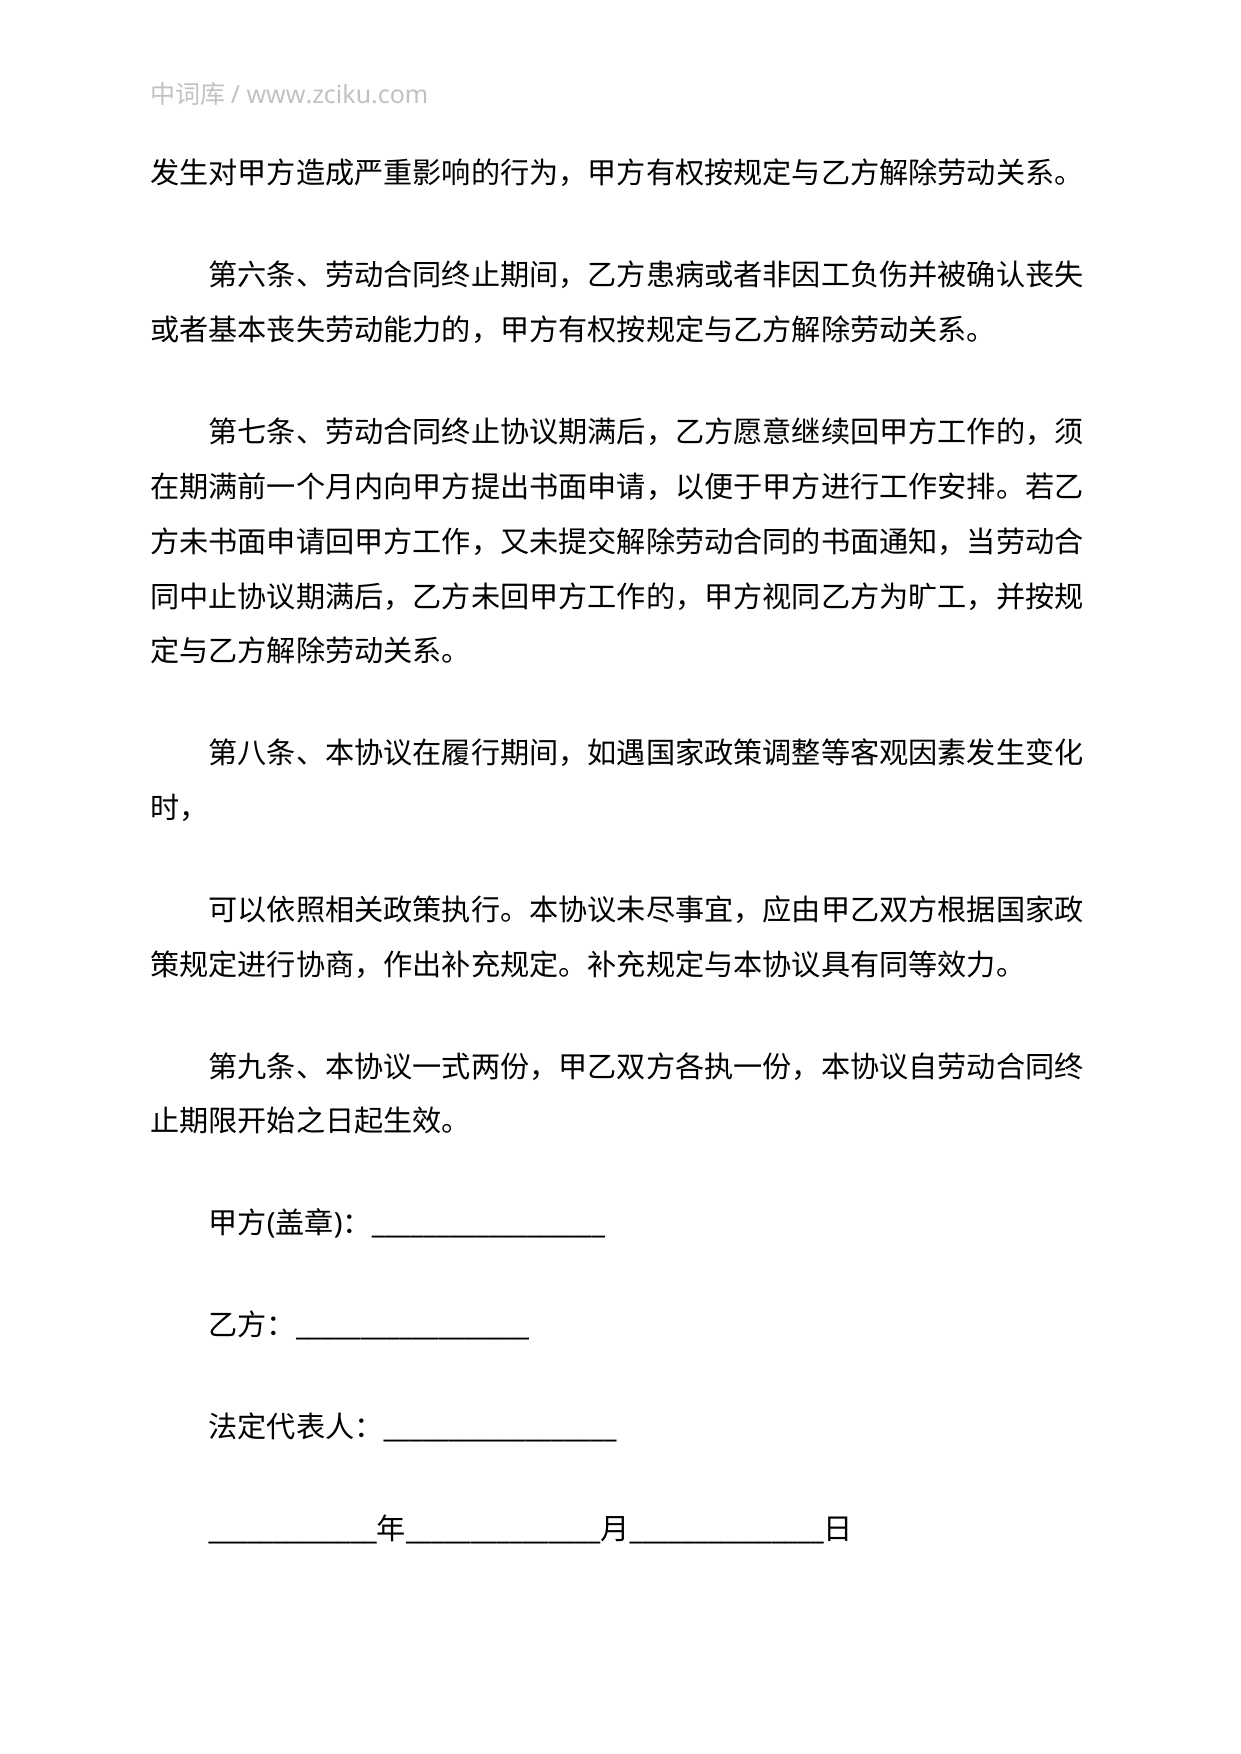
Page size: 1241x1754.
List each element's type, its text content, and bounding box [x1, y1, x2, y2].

text 乙方：__________________ [150, 1302, 1090, 1344]
text 第九条、本协议一式两份，甲乙双方各执一份，本协议自劳动合同终止期限开始之日起生效。 [150, 1043, 1090, 1140]
text 法定代表人：__________________ [150, 1404, 1090, 1446]
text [150, 150, 1090, 192]
text _____________年_______________月_______________日 [150, 1506, 1090, 1548]
text 第六条、劳动合同终止期间，乙方患病或者非因工负伤并被确认丧失或者基本丧失劳动能力的，甲方有权按规定与乙方解除劳动关系。 [150, 252, 1090, 349]
text 第七条、劳动合同终止协议期满后，乙方愿意继续回甲方工作的，须在期满前一个月内向甲方提出书面申请，以便于甲方进行工作安排。若乙方未书面申请回甲方工作，又未提交解除劳动合同的书面通知，当劳动合同中止协议期满后，乙方未回甲方工作的，甲方视同乙方为旷工，并按规定与乙方解除劳动关系。 [150, 408, 1090, 670]
text 甲方(盖章)：__________________ [150, 1200, 1090, 1242]
text 第八条、本协议在履行期间，如遇国家政策调整等客观因素发生变化时， [150, 730, 1090, 827]
text 可以依照相关政策执行。本协议未尽事宜，应由甲乙双方根据国家政策规定进行协商，作出补充规定。补充规定与本协议具有同等效力。 [150, 886, 1090, 984]
